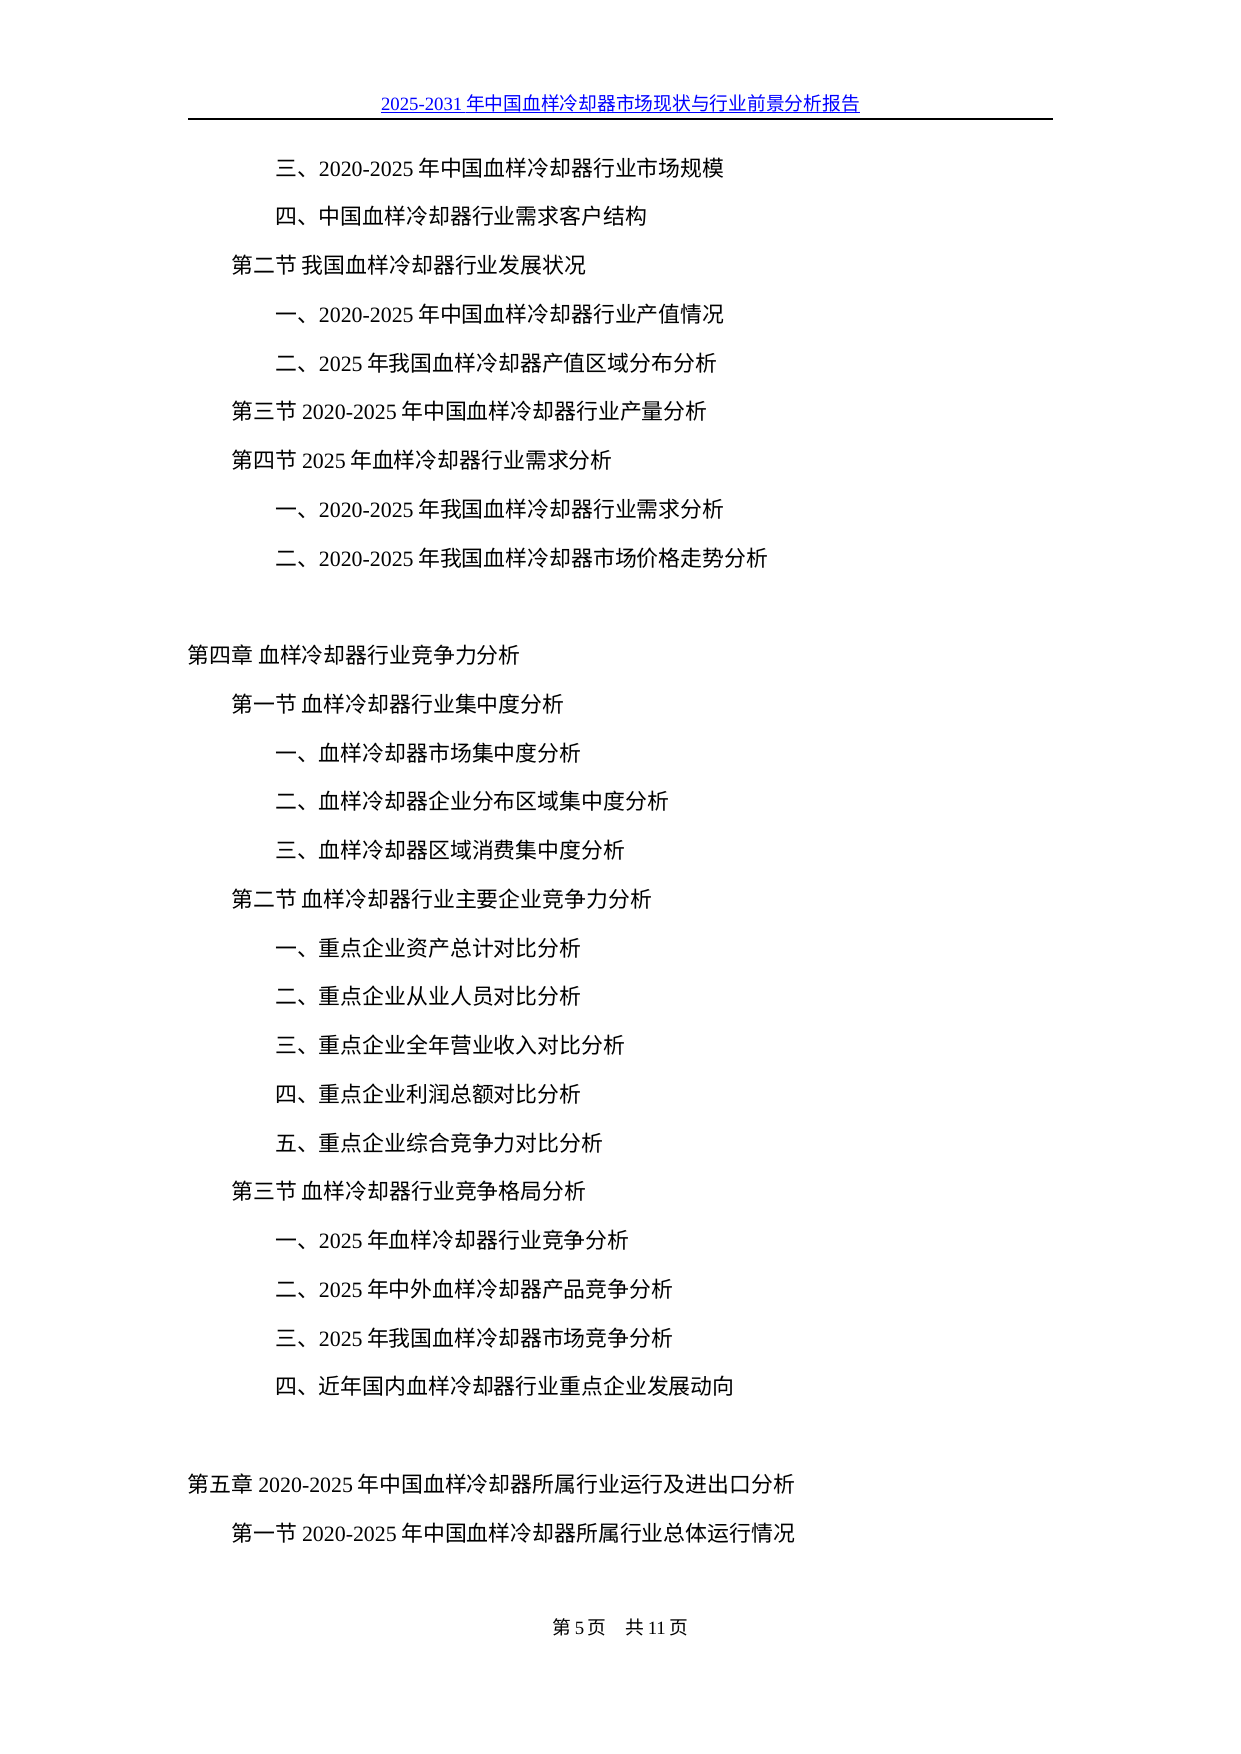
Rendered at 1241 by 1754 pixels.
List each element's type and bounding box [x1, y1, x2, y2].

text [187, 150, 1053, 1548]
